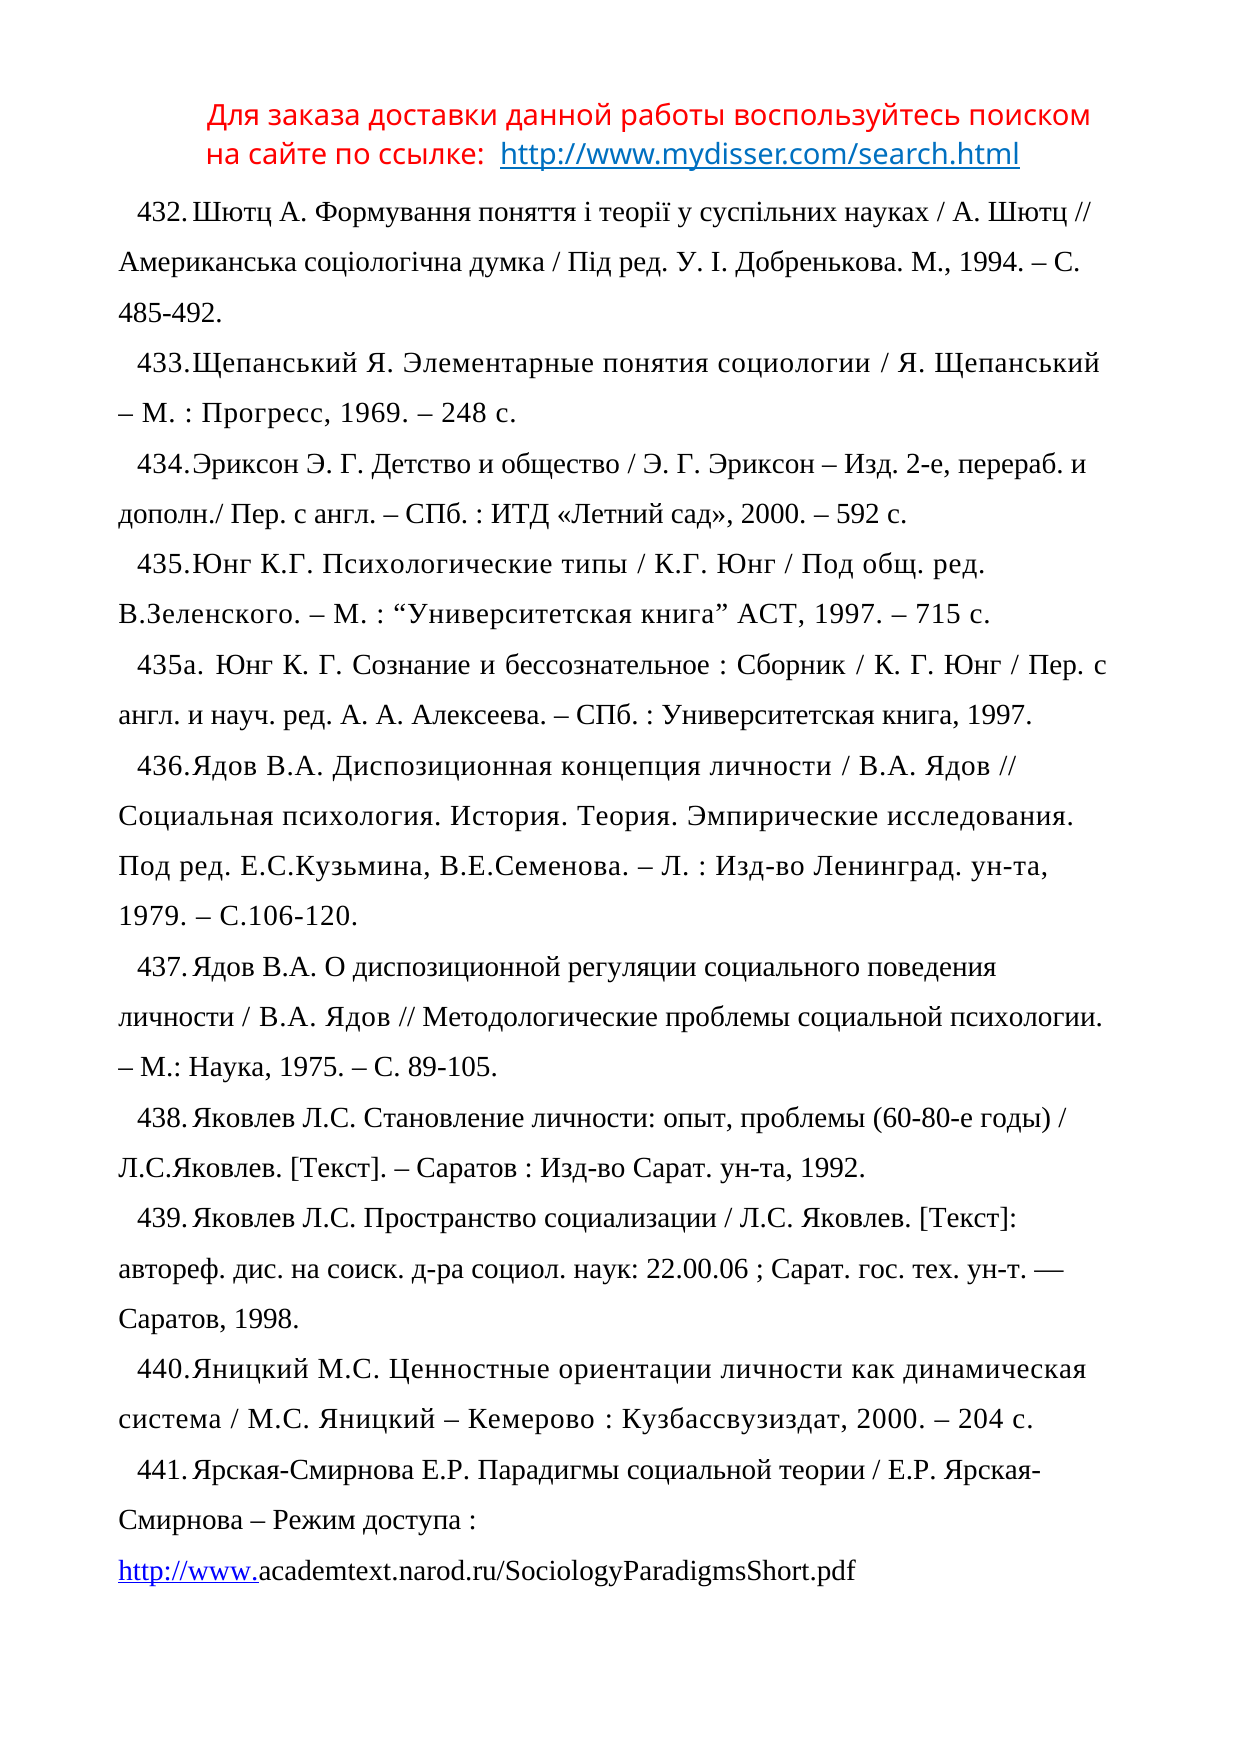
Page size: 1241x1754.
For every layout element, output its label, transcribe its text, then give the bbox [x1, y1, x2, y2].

list Яковлев Л.C. Пространство социализации / Л.С. Яковлев. [Текст]: автореф. дис. на соиск. д-ра социол. наук: 22.00.06 ; Сарат. гос. тех. ун-т. — Саратов, 1998. [118, 1200, 1107, 1334]
list Щепанський Я. Элементарные понятия социологии / Я. Щепанський – М. : Прогресс, 1969. – 248 с. [118, 345, 1107, 429]
list Ярская-Смирнова Е.Р. Парадигмы социальной теории / Е.Р. Ярская-Смирнова – Режим доступа : http://www.academtext.narod.ru/SociologyParadigmsShort.pdf [118, 1452, 1107, 1586]
list Ядов В.А. Диспозиционная концепция личности / В.А. Ядов // Социальная психология. История. Теория. Эмпирические исследования. Под ред. Е.С.Кузьмина, В.Е.Семенова. – Л. : Изд-во Ленинград. ун-та, 1979. – С.106-120. [118, 748, 1107, 932]
list Яковлев Л.С. Становление личности: опыт, проблемы (60-80-е годы) / Л.С.Яковлев. [Текст]. – Саратов : Изд-во Сарат. ун-та, 1992. [118, 1100, 1107, 1184]
list Ядов В.А. О диспозиционной регуляции социального поведения личности / В.А. Ядов // Методологические проблемы социальной психологии. – М.: Наука, 1975. – С. 89-105. [118, 949, 1108, 1083]
list Шютц А. Формування поняття і теорії у суспільних науках / А. Шютц // Американська соціологічна думка / Під ред. У. І. Добренькова. М., 1994. – С. 485-492. [118, 194, 1107, 328]
list Юнг К.Г. Психологические типы / К.Г. Юнг / Под общ. ред. В.Зеленского. – М. : “Университетская книга” АСТ, 1997. – 715 с. [118, 546, 1107, 630]
list Яницкий М.С. Ценностные ориентации личности как динамическая система / М.С. Яницкий – Кемерово : Кузбассвузиздат, 2000. – 204 с. [118, 1351, 1107, 1435]
text 435а. Юнг К. Г. Сознание и бессознательное : Сборник / К. Г. Юнг / Пер. с англ. и науч. ред. А. А. Алексеева. – СПб. : Университетская книга, 1997. [118, 647, 1107, 731]
list Эриксон Э. Г. Детство и общество / Э. Г. Эриксон – Изд. 2-е, перераб. и дополн./ Пер. с англ. – СПб. : ИТД «Летний сад», 2000. – 592 с. [118, 446, 1107, 529]
